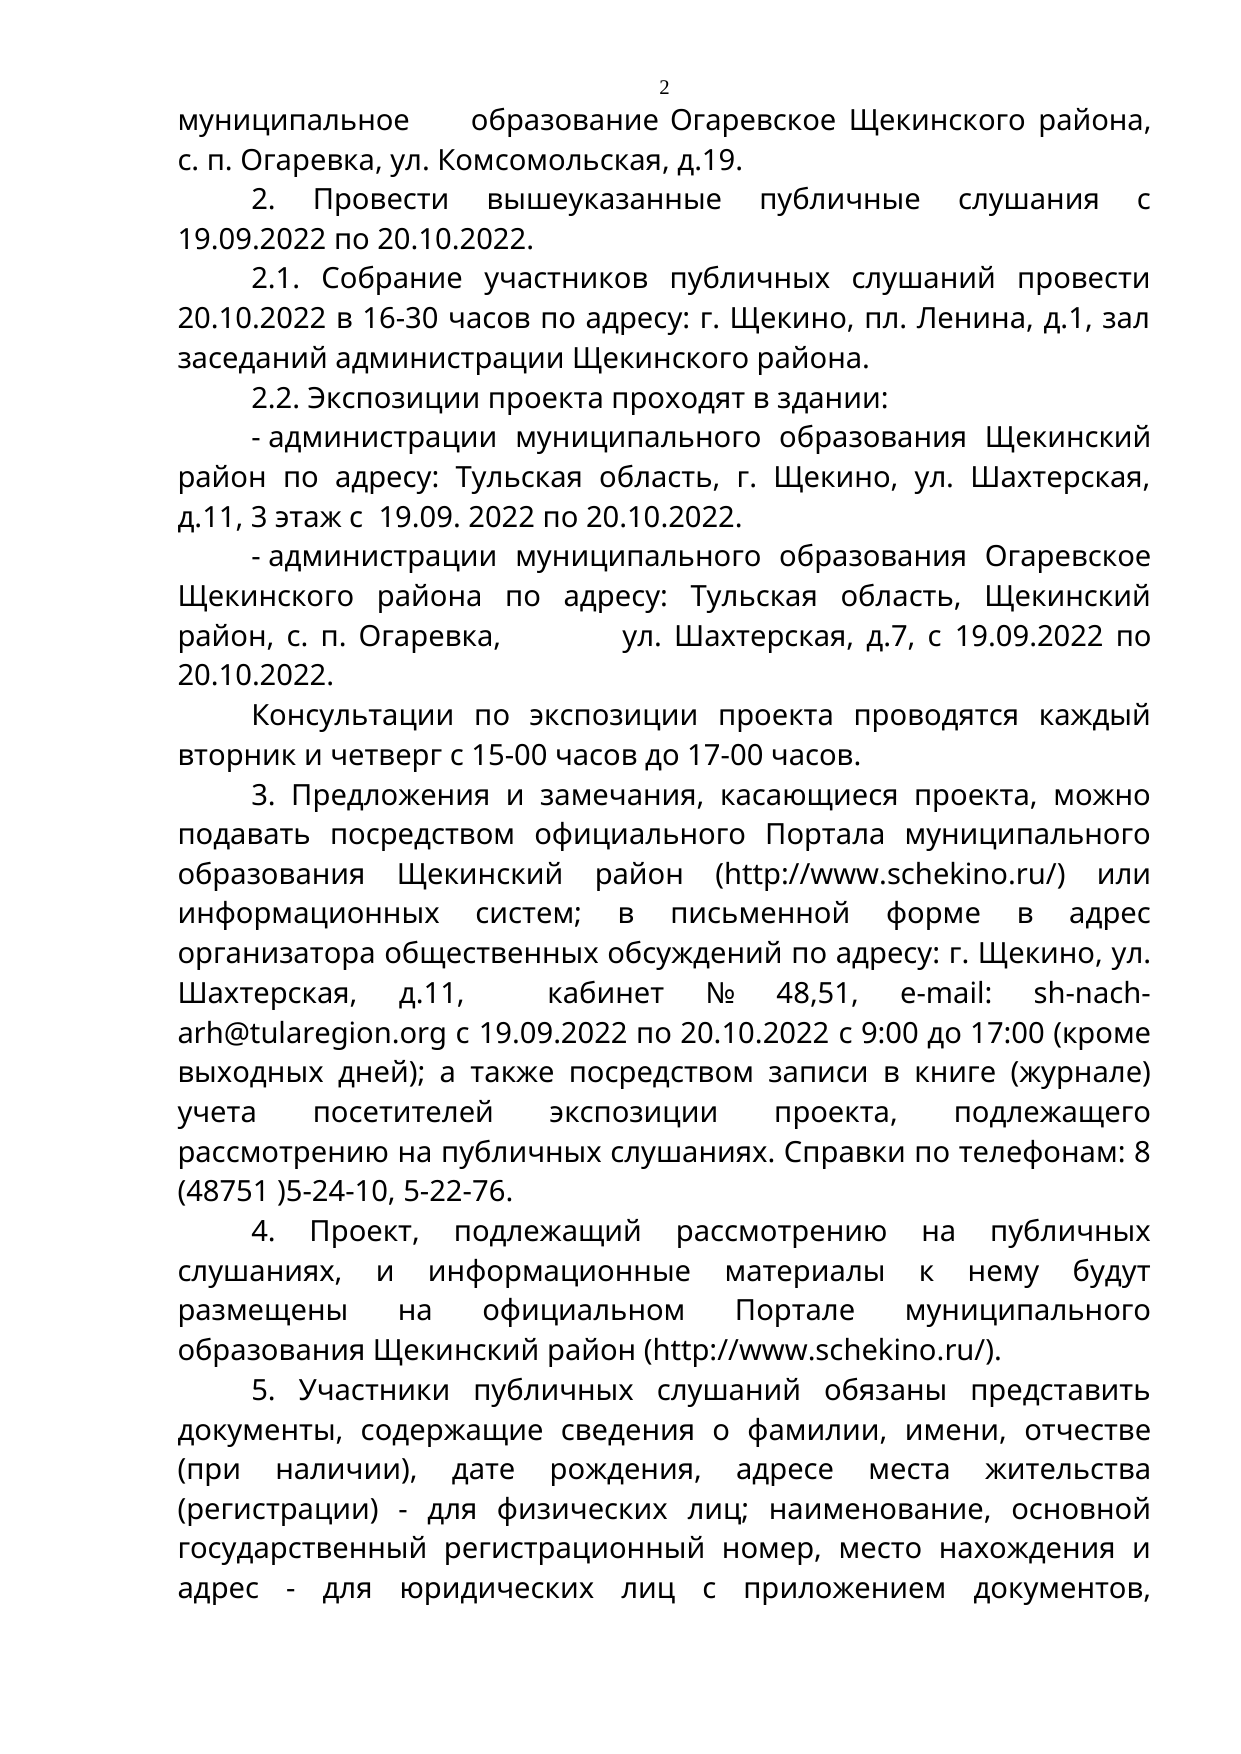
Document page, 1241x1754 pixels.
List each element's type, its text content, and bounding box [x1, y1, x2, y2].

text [177, 1369, 1152, 1607]
text Консультации по экспозиции проекта проводятся каждый вторник и четверг с 15-00 часов до 17-00 часов. [177, 694, 1152, 774]
text 2.2. Экспозиции проекта проходят в здании: [177, 377, 1152, 417]
text 2.1. Собрание участников публичных слушаний провести 20.10.2022 в 16-30 часов по адресу: г. Щекино, пл. Ленина, д.1, зал заседаний администрации Щекинского района. [177, 258, 1152, 377]
text 2. Провести вышеуказанные публичные слушания с 19.09.2022 по 20.10.2022. [177, 178, 1152, 258]
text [177, 99, 1152, 178]
text 3. Предложения и замечания, касающиеся проекта, можно подавать посредством официального Портала муниципального образования Щекинский район (http://www.schekino.ru/) или информационных систем; в письменной форме в адрес организатора общественных обсуждений по адресу: г. Щекино, ул. Шахтерская, д.11, кабинет № 48,51, e-mail: sh-nach-arh@tularegion.org с 19.09.2022 по 20.10.2022 с 9:00 до 17:00 (кроме выходных дней); а также посредством записи в книге (журнале) учета посетителей экспозиции проекта, подлежащего рассмотрению на публичных слушаниях. Справки по телефонам: 8 (48751 )5-24-10, 5-22-76. [177, 774, 1152, 1210]
text - администрации муниципального образования Огаревское Щекинского района по адресу: Тульская область, Щекинский район, с. п. Огаревка, ул. Шахтерская, д.7, с 19.09.2022 по 20.10.2022. [177, 536, 1152, 694]
text 4. Проект, подлежащий рассмотрению на публичных слушаниях, и информационные материалы к нему будут размещены на официальном Портале муниципального образования Щекинский район (http://www.schekino.ru/). [177, 1210, 1152, 1369]
text - администрации муниципального образования Щекинский район по адресу: Тульская область, г. Щекино, ул. Шахтерская, д.11, 3 этаж с 19.09. 2022 по 20.10.2022. [177, 417, 1152, 536]
